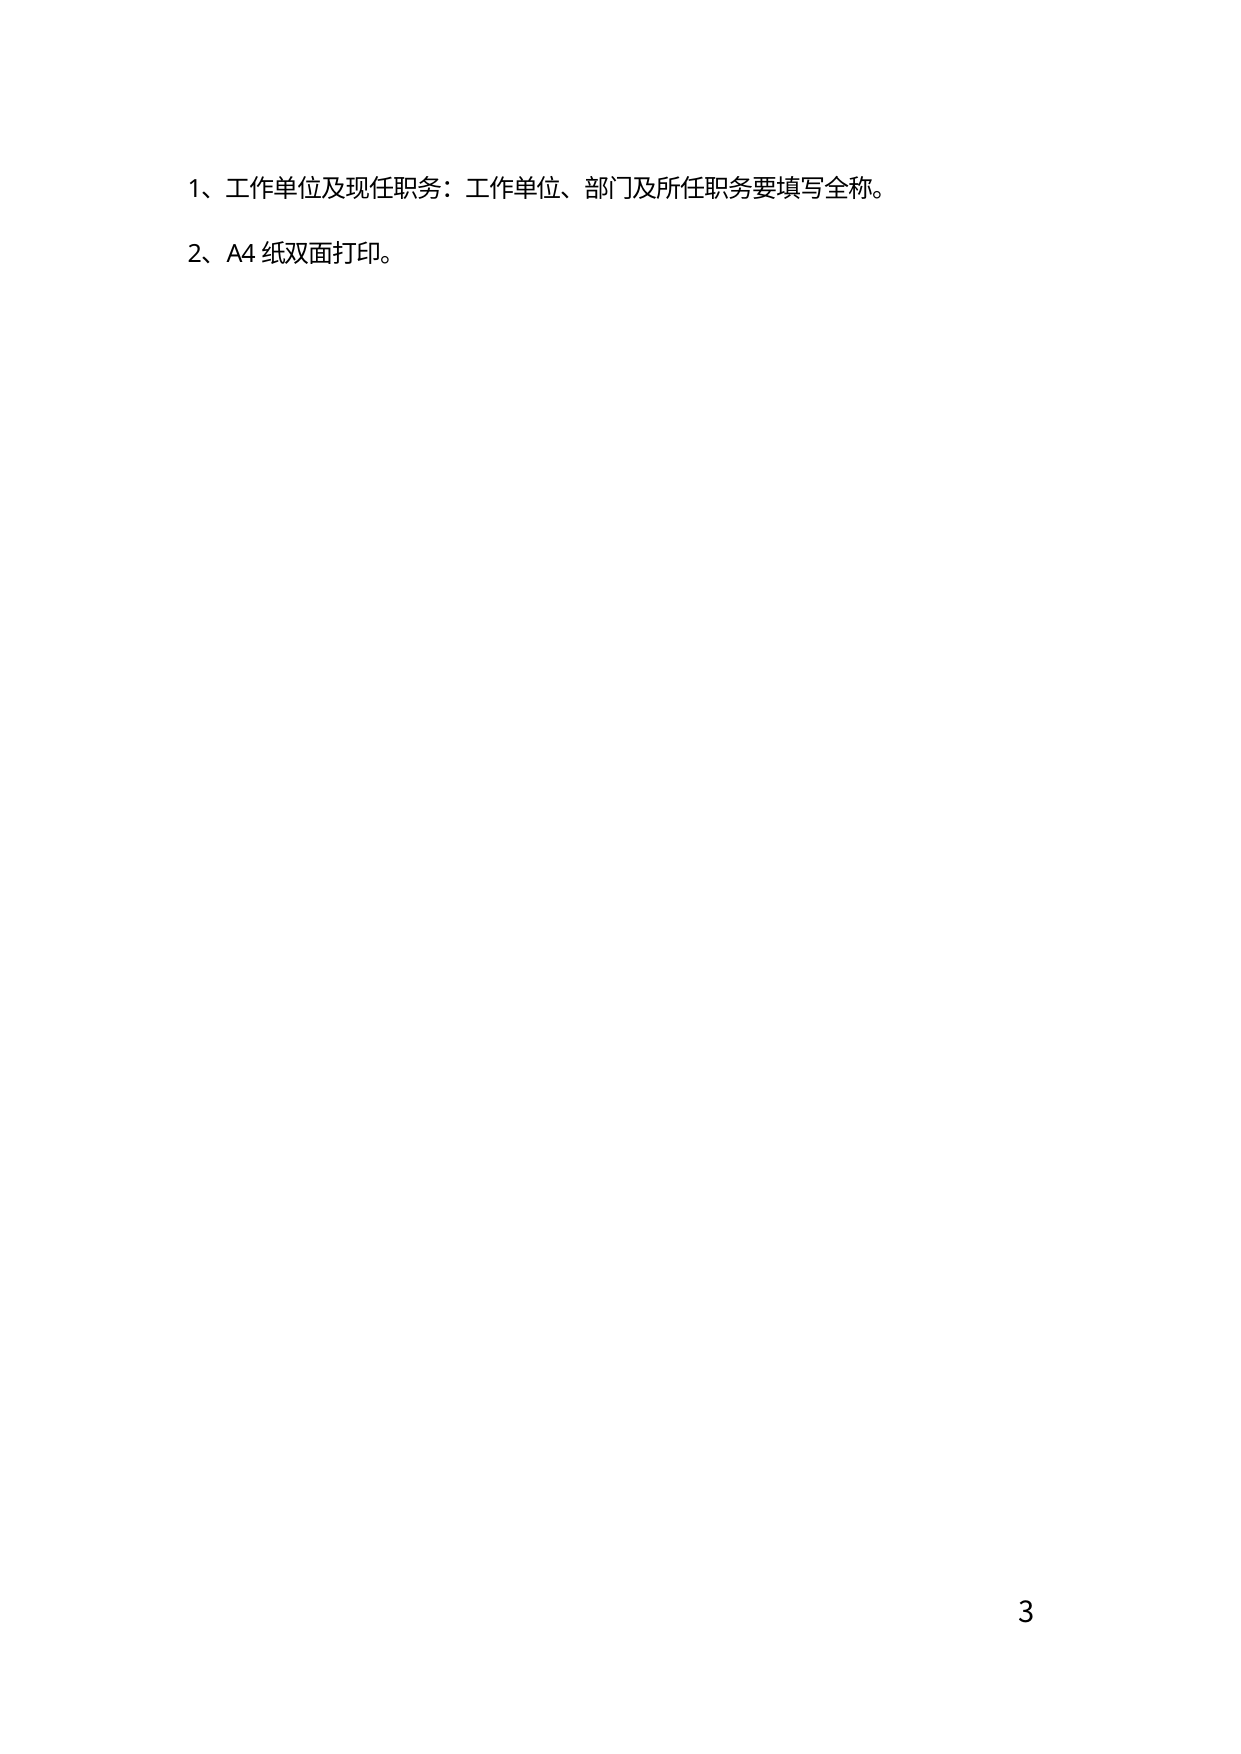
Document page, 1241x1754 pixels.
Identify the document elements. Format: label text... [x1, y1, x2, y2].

text 1、工作单位及现任职务：工作单位、部门及所任职务要填写全称。 [187, 154, 1053, 219]
text 2、A4纸双面打印。 [187, 219, 1053, 284]
